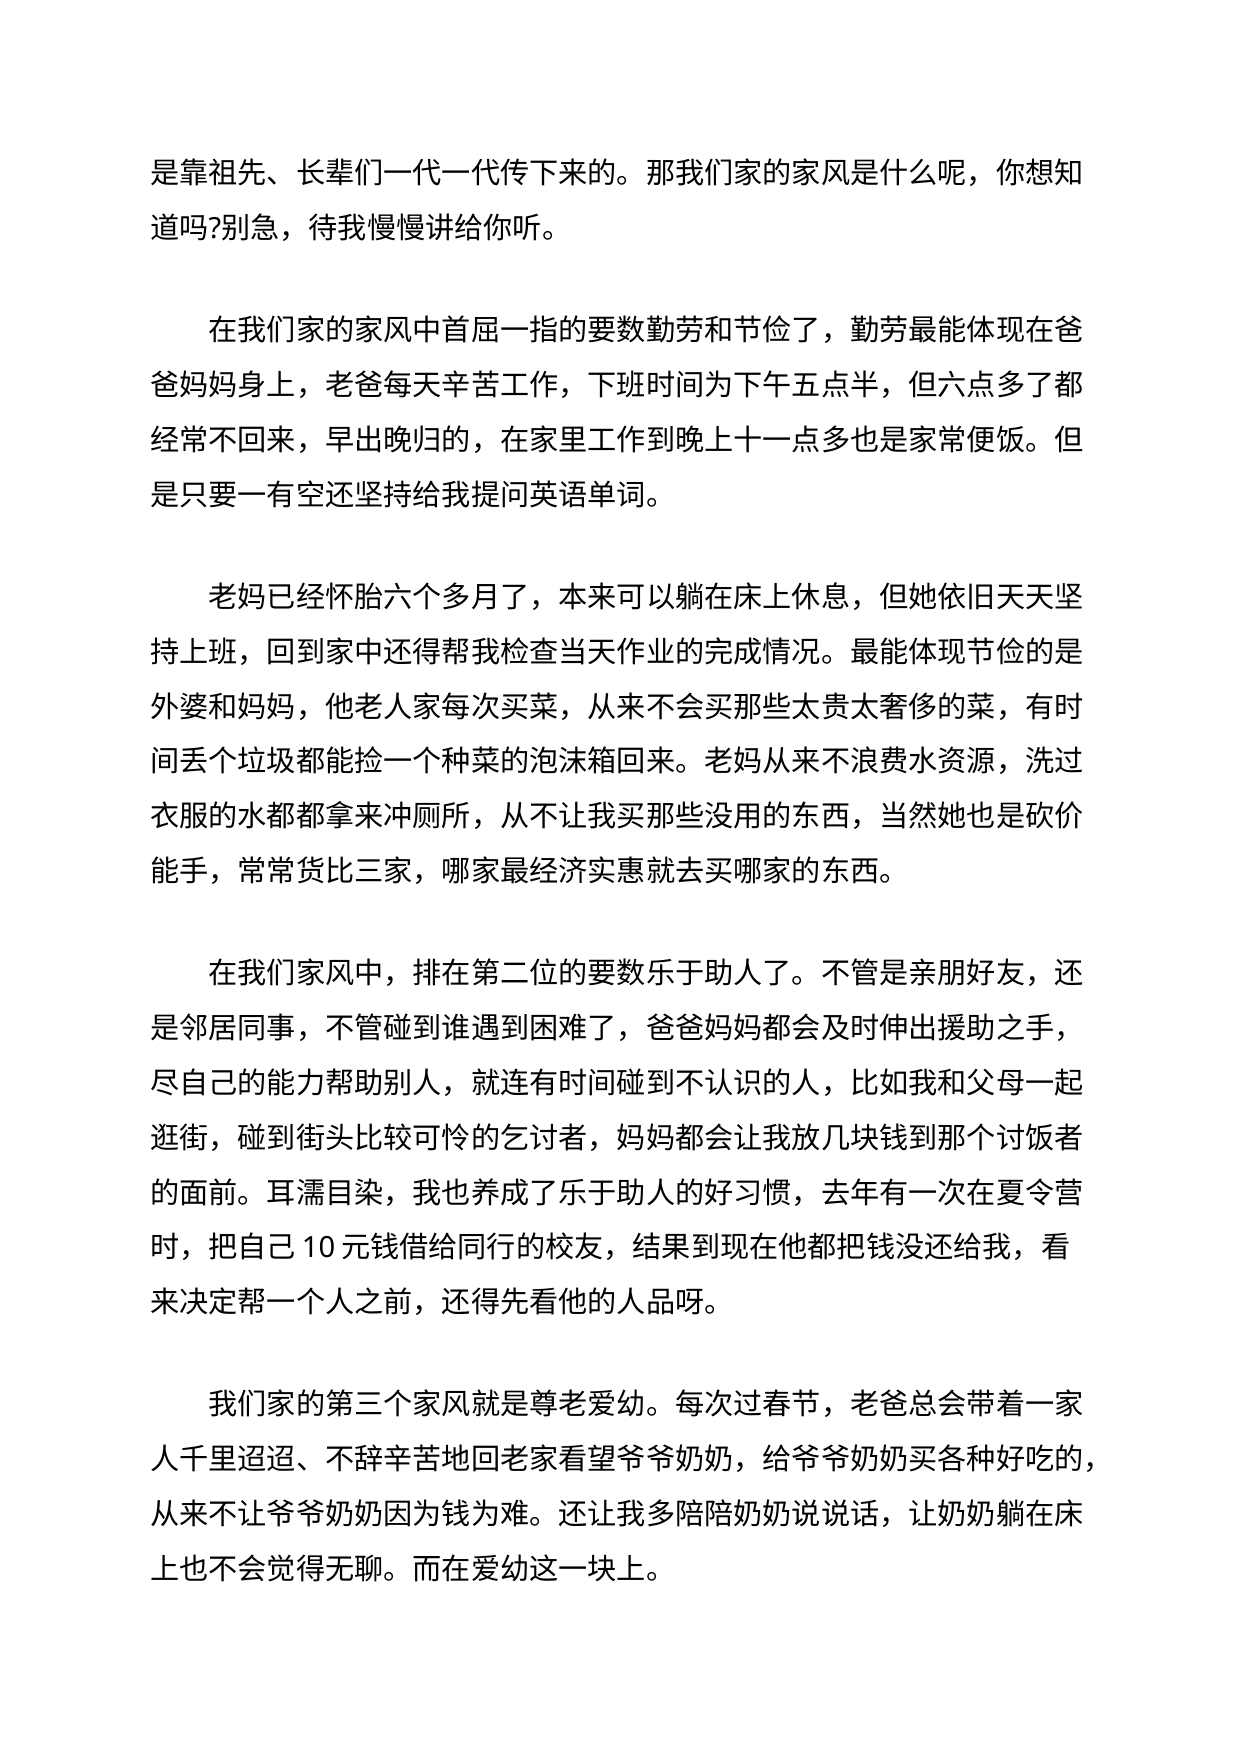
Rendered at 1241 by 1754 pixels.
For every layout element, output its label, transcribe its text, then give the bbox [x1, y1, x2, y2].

text 我们家的第三个家风就是尊老爱幼。每次过春节，老爸总会带着一家人千里迢迢、不辞辛苦地回老家看望爷爷奶奶，给爷爷奶奶买各种好吃的，从来不让爷爷奶奶因为钱为难。还让我多陪陪奶奶说说话，让奶奶躺在床上也不会觉得无聊。而在爱幼这一块上。 [150, 1381, 1090, 1588]
text 老妈已经怀胎六个多月了，本来可以躺在床上休息，但她依旧天天坚持上班，回到家中还得帮我检查当天作业的完成情况。最能体现节俭的是外婆和妈妈，他老人家每次买菜，从来不会买那些太贵太奢侈的菜，有时间丢个垃圾都能捡一个种菜的泡沫箱回来。老妈从来不浪费水资源，洗过衣服的水都都拿来冲厕所，从不让我买那些没用的东西，当然她也是砍价能手，常常货比三家，哪家最经济实惠就去买哪家的东西。 [150, 573, 1090, 890]
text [150, 150, 1090, 247]
text 在我们家风中，排在第二位的要数乐于助人了。不管是亲朋好友，还是邻居同事，不管碰到谁遇到困难了，爸爸妈妈都会及时伸出援助之手，尽自己的能力帮助别人，就连有时间碰到不认识的人，比如我和父母一起逛街，碰到街头比较可怜的乞讨者，妈妈都会让我放几块钱到那个讨饭者的面前。耳濡目染，我也养成了乐于助人的好习惯，去年有一次在夏令营时，把自己10元钱借给同行的校友，结果到现在他都把钱没还给我，看来决定帮一个人之前，还得先看他的人品呀。 [150, 949, 1090, 1321]
text 在我们家的家风中首屈一指的要数勤劳和节俭了，勤劳最能体现在爸爸妈妈身上，老爸每天辛苦工作，下班时间为下午五点半，但六点多了都经常不回来，早出晚归的，在家里工作到晚上十一点多也是家常便饭。但是只要一有空还坚持给我提问英语单词。 [150, 307, 1090, 514]
